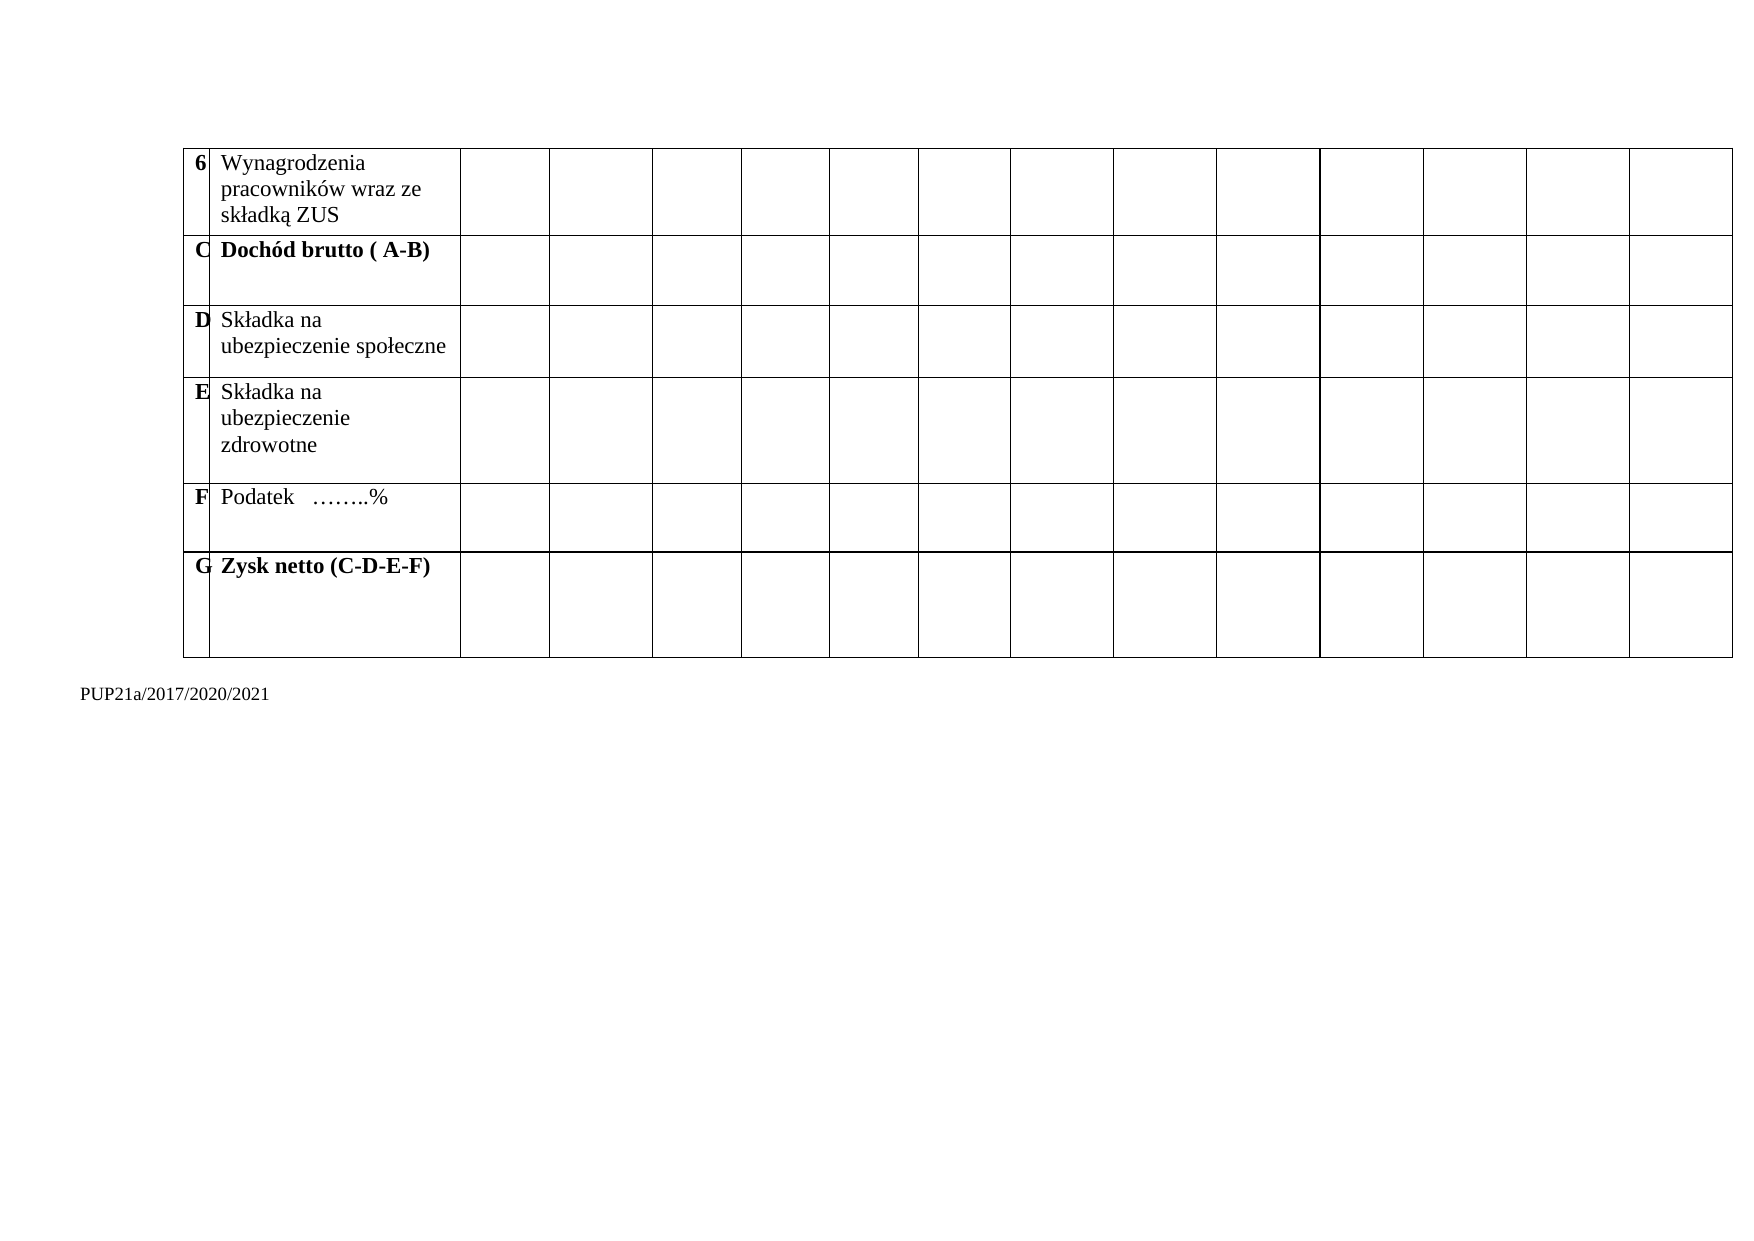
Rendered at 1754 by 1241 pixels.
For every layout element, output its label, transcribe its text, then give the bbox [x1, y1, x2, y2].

table_cell [1424, 378, 1526, 482]
table_cell [1630, 149, 1732, 235]
table_cell [1217, 378, 1319, 482]
table_cell [742, 149, 829, 235]
table_cell [550, 236, 652, 304]
table_cell [1527, 149, 1629, 235]
table_cell [919, 149, 1010, 235]
table_cell [830, 149, 918, 235]
table_cell [742, 378, 829, 482]
table_cell G [184, 553, 209, 657]
table_cell [830, 553, 918, 657]
table_cell F [184, 484, 209, 551]
table_cell [461, 306, 549, 377]
table_cell [919, 553, 1010, 657]
table_cell [1424, 149, 1526, 235]
table_cell [1114, 149, 1216, 235]
table_cell [550, 484, 652, 551]
table_cell Składka na ubezpieczenie społeczne [210, 306, 460, 377]
table_cell [653, 484, 741, 551]
table_cell [1114, 484, 1216, 551]
table_cell [1630, 306, 1732, 377]
table_cell [1217, 236, 1319, 304]
table_cell [1321, 484, 1423, 551]
table_cell [653, 306, 741, 377]
table_cell [1321, 553, 1423, 657]
table_cell [742, 306, 829, 377]
table_cell [653, 553, 741, 657]
table_cell Podatek ……..% [210, 484, 460, 551]
table_cell D [184, 306, 209, 377]
table_cell [1011, 484, 1113, 551]
table_cell [550, 149, 652, 235]
table_cell [1321, 149, 1423, 235]
table_cell [1321, 306, 1423, 377]
table_cell [919, 306, 1010, 377]
table_cell [830, 306, 918, 377]
table_cell [1527, 553, 1629, 657]
table_cell [742, 484, 829, 551]
table_cell [1321, 236, 1423, 304]
table_cell Dochód brutto ( A-B) [210, 236, 460, 304]
table_cell [550, 378, 652, 482]
table_cell [1424, 236, 1526, 304]
table_cell Zysk netto (C-D-E-F) [210, 553, 460, 657]
table_cell [1114, 236, 1216, 304]
table_cell [1011, 236, 1113, 304]
table_cell [1527, 484, 1629, 551]
table_cell [461, 149, 549, 235]
table_cell 6 [184, 149, 209, 235]
table_cell [1011, 149, 1113, 235]
table_cell [1424, 306, 1526, 377]
table_cell [830, 484, 918, 551]
table_cell [461, 553, 549, 657]
table_cell [1321, 378, 1423, 482]
table_cell [1114, 306, 1216, 377]
table_cell [461, 236, 549, 304]
table_cell [919, 236, 1010, 304]
table_cell [1630, 378, 1732, 482]
table_cell [461, 378, 549, 482]
table_cell [1527, 236, 1629, 304]
table_cell [550, 306, 652, 377]
text PUP21a/2017/2020/2021 [80, 683, 1709, 705]
table_cell [461, 484, 549, 551]
table_cell E [184, 378, 209, 482]
table_cell [1527, 306, 1629, 377]
table_cell [1011, 306, 1113, 377]
table_cell [1217, 484, 1319, 551]
table_cell [1217, 306, 1319, 377]
table_cell [919, 484, 1010, 551]
table_cell [1424, 484, 1526, 551]
table_cell [653, 149, 741, 235]
table_cell [1217, 553, 1319, 657]
table_cell [653, 378, 741, 482]
table_cell [1630, 484, 1732, 551]
table_cell [1217, 149, 1319, 235]
table_cell [742, 553, 829, 657]
table_cell [1114, 553, 1216, 657]
table_cell [1011, 553, 1113, 657]
table_cell [1527, 378, 1629, 482]
table_cell [1114, 378, 1216, 482]
table_cell [1424, 553, 1526, 657]
table_cell [550, 553, 652, 657]
table_cell [742, 236, 829, 304]
table_cell [830, 236, 918, 304]
table_cell Składka na ubezpieczenie zdrowotne [210, 378, 460, 482]
table_cell C [184, 236, 209, 304]
table_cell [919, 378, 1010, 482]
table_cell [1630, 236, 1732, 304]
table_cell [653, 236, 741, 304]
table_cell [1630, 553, 1732, 657]
table_cell [1011, 378, 1113, 482]
table_cell [830, 378, 918, 482]
table_cell Wynagrodzenia pracowników wraz ze składką ZUS [210, 149, 460, 235]
